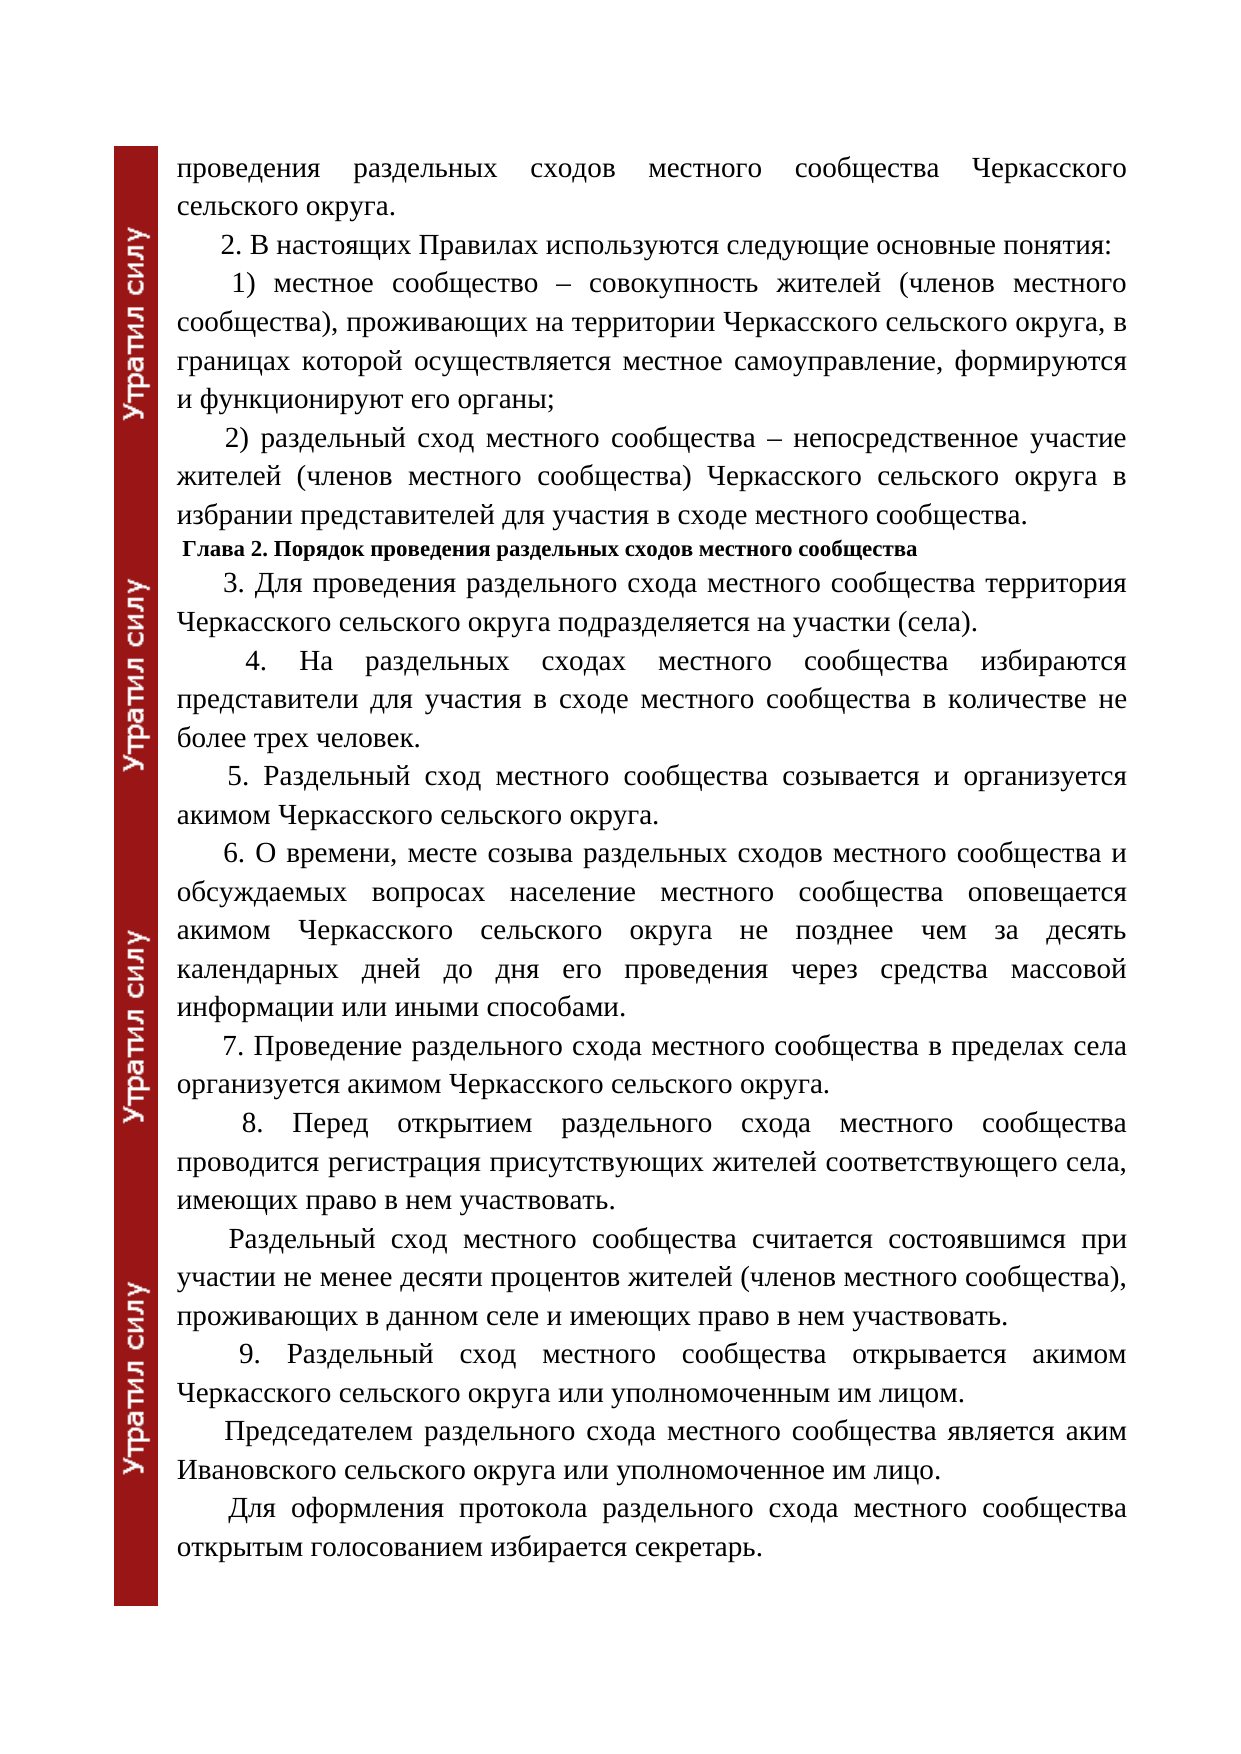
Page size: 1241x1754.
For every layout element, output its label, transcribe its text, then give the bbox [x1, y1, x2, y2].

picture [114, 753, 158, 758]
picture [114, 562, 158, 566]
text 8. Перед открытием раздельного схода местного сообщества проводится регистрация присутствующих жителей соответствующего села, имеющих право в нем участвовать. [112, 1105, 1128, 1216]
picture [114, 261, 158, 266]
text 9. Раздельный сход местного сообщества открывается акимом Черкасского сельского округа или уполномоченным им лицом. [112, 1336, 1128, 1408]
text 1) местное сообщество – совокупность жителей (членов местного сообщества), проживающих на территории Черкасского сельского округа, в границах которой осуществляется местное самоуправление, формируются и функционируют его органы; [112, 266, 1128, 415]
picture [114, 1216, 158, 1221]
text 6. О времени, месте созыва раздельных сходов местного сообщества и обсуждаемых вопросах население местного сообщества оповещается акимом Черкасского сельского округа не позднее чем за десять календарных дней до дня его проведения через средства массовой информации или иными способами. [112, 835, 1128, 1023]
picture [114, 530, 158, 535]
text 5. Раздельный сход местного сообщества созывается и организуется акимом Черкасского сельского округа. [112, 758, 1128, 830]
picture [114, 146, 158, 150]
picture [114, 638, 158, 643]
picture [114, 1331, 158, 1336]
picture [114, 1563, 158, 1606]
picture [114, 1100, 158, 1105]
text 3. Для проведения раздельного схода местного сообщества территория Черкасского сельского округа подразделяется на участки (села). [112, 566, 1128, 638]
text 4. На раздельных сходах местного сообщества избираются представители для участия в сходе местного сообщества в количестве не более трех человек. [112, 643, 1128, 753]
text 2) раздельный сход местного сообщества – непосредственное участие жителей (членов местного сообщества) Черкасского сельского округа в избрании представителей для участия в сходе местного сообщества. [112, 420, 1128, 530]
text Раздельный сход местного сообщества считается состоявшимся при участии не менее десяти процентов жителей (членов местного сообщества), проживающих в данном селе и имеющих право в нем участвовать. [112, 1221, 1128, 1331]
text Председателем раздельного схода местного сообщества является аким Ивановского сельского округа или уполномоченное им лицо. [112, 1413, 1128, 1486]
picture [114, 222, 158, 227]
text Глава 2. Порядок проведения раздельных сходов местного сообщества [112, 535, 1128, 562]
text 7. Проведение раздельного схода местного сообщества в пределах села организуется акимом Черкасского сельского округа. [112, 1028, 1128, 1100]
picture [114, 1023, 158, 1028]
picture [114, 415, 158, 420]
text Для оформления протокола раздельного схода местного сообщества открытым голосованием избирается секретарь. [112, 1491, 1128, 1563]
picture [114, 1408, 158, 1413]
picture [114, 830, 158, 835]
picture [114, 1486, 158, 1491]
text 2. В настоящих Правилах используются следующие основные понятия: [112, 227, 1128, 261]
